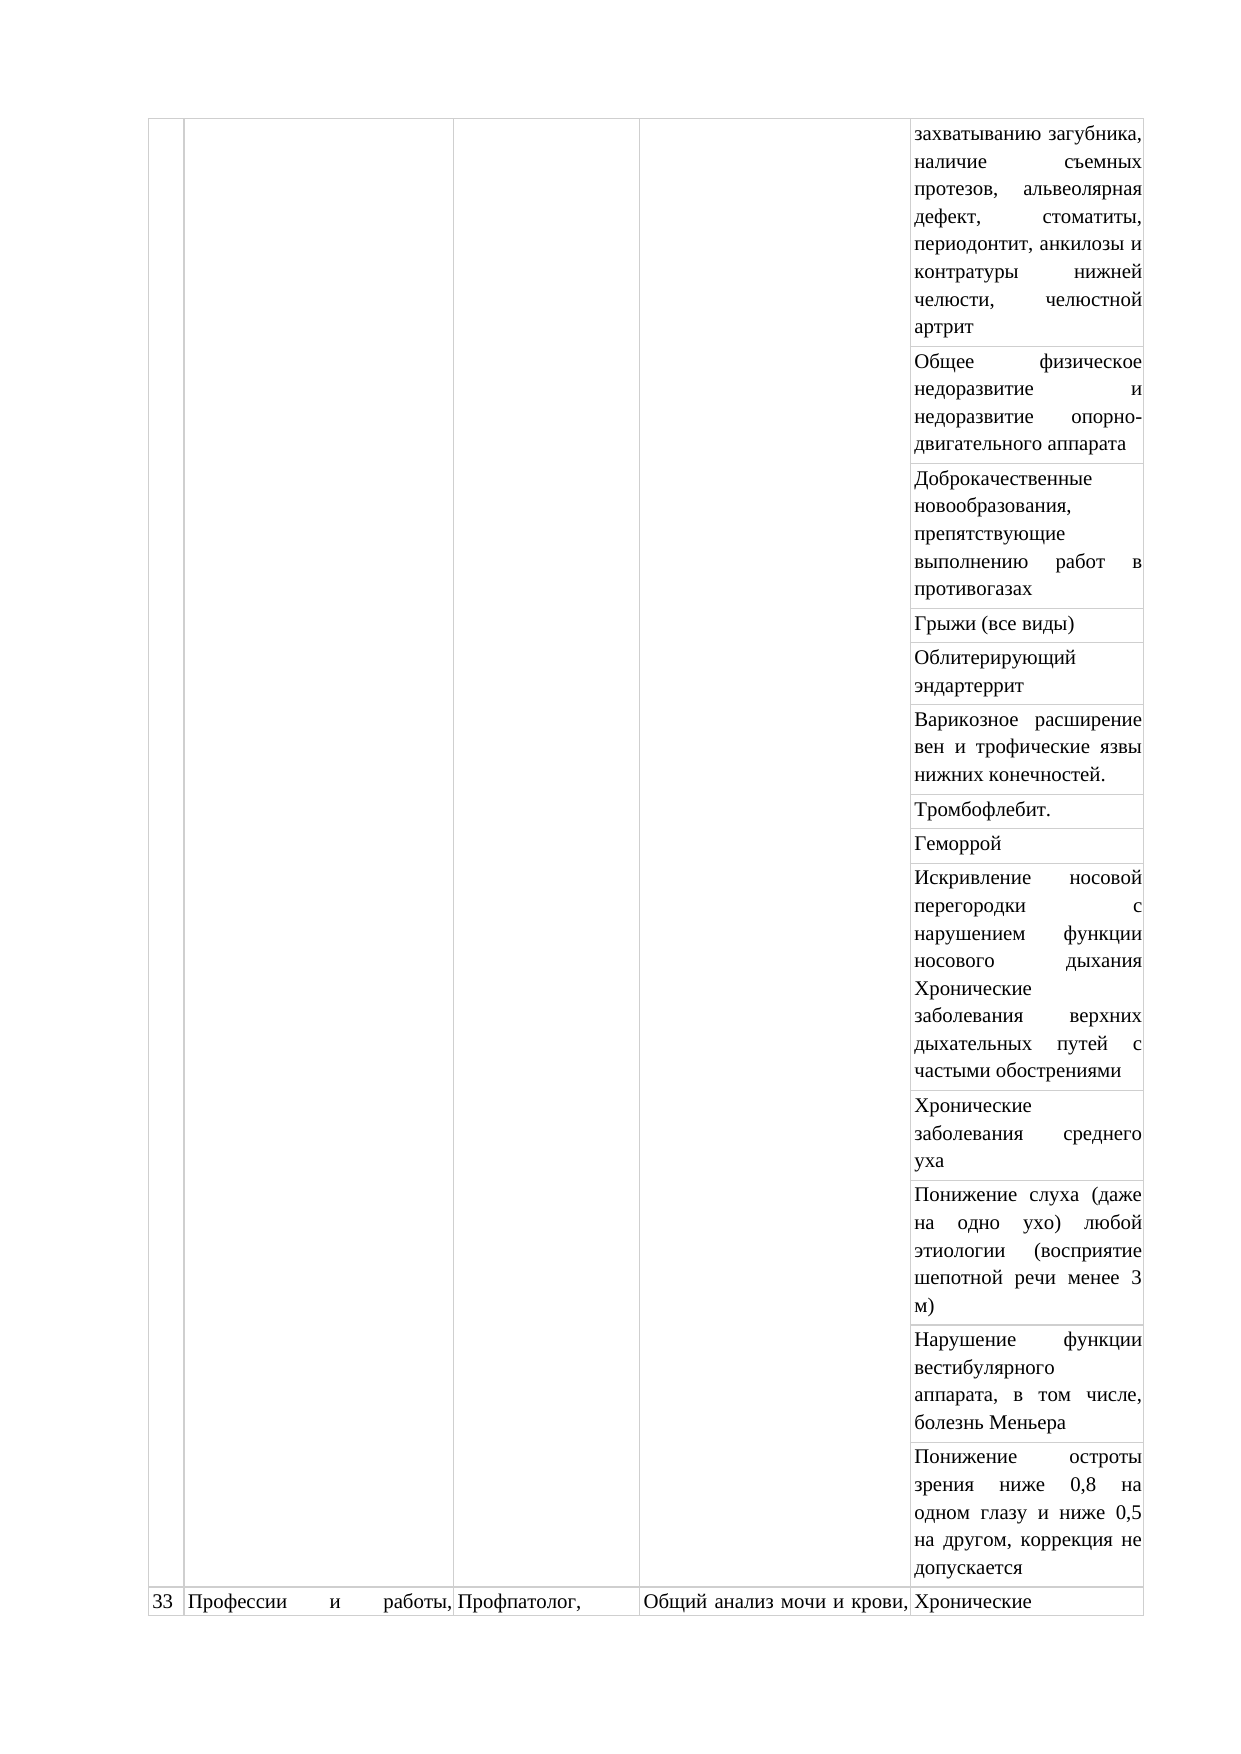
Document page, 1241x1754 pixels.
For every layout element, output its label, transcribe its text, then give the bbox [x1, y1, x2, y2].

table_cell Доброкачественные новообразования, препятствующие выполнению работ в противогазах [911, 464, 1143, 608]
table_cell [911, 1588, 1143, 1615]
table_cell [454, 1588, 639, 1615]
table_cell 33 [149, 1588, 183, 1615]
table_cell Облитерирующий эндартеррит [911, 643, 1143, 704]
table_cell Тромбофлебит. [911, 795, 1143, 828]
table_cell Геморрой [911, 829, 1143, 862]
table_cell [185, 1588, 453, 1615]
table_cell Общее физическое недоразвитие и недоразвитие опорно-двигательного аппарата [911, 347, 1143, 463]
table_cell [911, 119, 1143, 346]
table_cell Понижение слуха (даже на одно ухо) любой этиологии (восприятие шепотной речи менее 3 м) [911, 1181, 1143, 1324]
table_cell Грыжи (все виды) [911, 609, 1143, 642]
table_cell Варикозное расширение вен и трофические язвы нижних конечностей. [911, 705, 1143, 794]
table_cell Искривление носовой перегородки с нарушением функции носового дыхания Хронические заболевания верхних дыхательных путей с частыми обострениями [911, 864, 1143, 1090]
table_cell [640, 1588, 910, 1615]
table_cell Хронические заболевания среднего уха [911, 1091, 1143, 1179]
table_cell Нарушение функции вестибулярного аппарата, в том числе, болезнь Меньера [911, 1326, 1143, 1442]
table_cell Понижение остроты зрения ниже 0,8 на одном глазу и ниже 0,5 на другом, коррекция не допускается [911, 1443, 1143, 1586]
